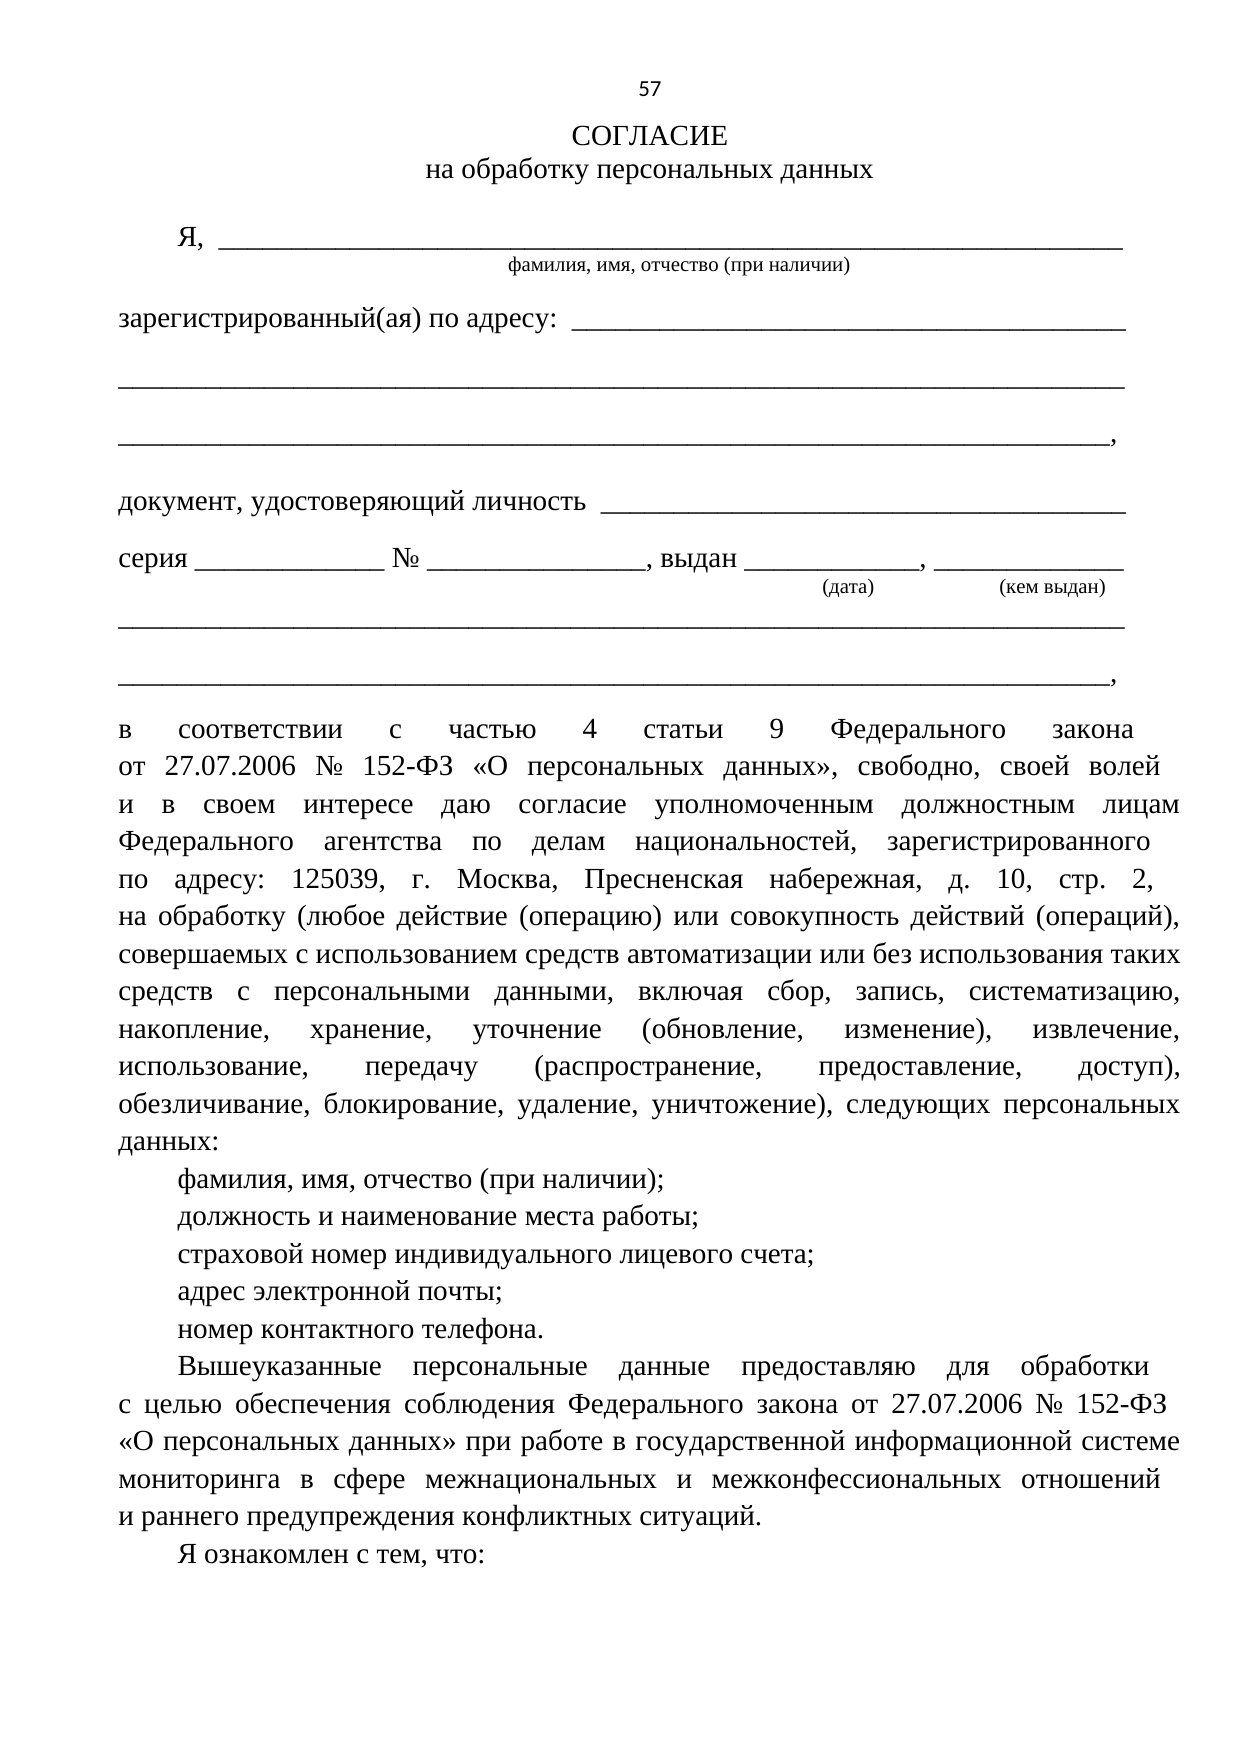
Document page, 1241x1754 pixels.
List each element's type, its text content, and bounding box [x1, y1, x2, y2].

text _____________________________________________________________________ [118, 598, 1181, 631]
text должность и наименование места работы; [118, 1196, 1181, 1233]
text на обработку персональных данных [118, 152, 1181, 185]
text в соответствии с частью 4 статьи 9 Федерального закона от 27.07.2006 № 152-ФЗ «О персональных данных», свободно, своей волей и в своем интересе даю согласие уполномоченным должностным лицам Федерального агентства по делам национальностей, зарегистрированного по адресу: 125039, г. Москва, Пресненская набережная, д. 10, стр. 2, на обработку (любое действие (операцию) или совокупность действий (операций), совершаемых с использованием средств автоматизации или без использования таких средств с персональными данными, включая сбор, запись, систематизацию, накопление, хранение, уточнение (обновление, изменение), извлечение, использование, передачу (распространение, предоставление, доступ), обезличивание, блокирование, удаление, уничтожение), следующих персональных данных: [118, 708, 1181, 1158]
text страховой номер индивидуального лицевого счета; [118, 1233, 1181, 1271]
text документ, удостоверяющий личность ____________________________________ [118, 483, 1181, 516]
text Я, ______________________________________________________________ [118, 219, 1181, 252]
text ____________________________________________________________________, [118, 416, 1181, 449]
text Я ознакомлен с тем, что: [118, 1533, 1181, 1571]
text серия _____________ № _______________, выдан ____________, _____________ [118, 540, 1181, 574]
text зарегистрированный(ая) по адресу: ______________________________________ [118, 300, 1181, 334]
text фамилия, имя, отчество (при наличии) [118, 252, 1181, 276]
text ____________________________________________________________________, [118, 656, 1181, 689]
text (дата) (кем выдан) [118, 574, 1181, 598]
text адрес электронной почты; [118, 1271, 1181, 1308]
text фамилия, имя, отчество (при наличии); [118, 1158, 1181, 1196]
text номер контактного телефона. [118, 1308, 1181, 1346]
text Вышеуказанные персональные данные предоставляю для обработки с целью обеспечения соблюдения Федерального закона от 27.07.2006 № 152-ФЗ «О персональных данных» при работе в государственной информационной системе мониторинга в сфере межнациональных и межконфессиональных отношений и раннего предупреждения конфликтных ситуаций. [118, 1346, 1181, 1533]
text _____________________________________________________________________ [118, 358, 1181, 392]
text СОГЛАСИЕ [118, 118, 1181, 152]
